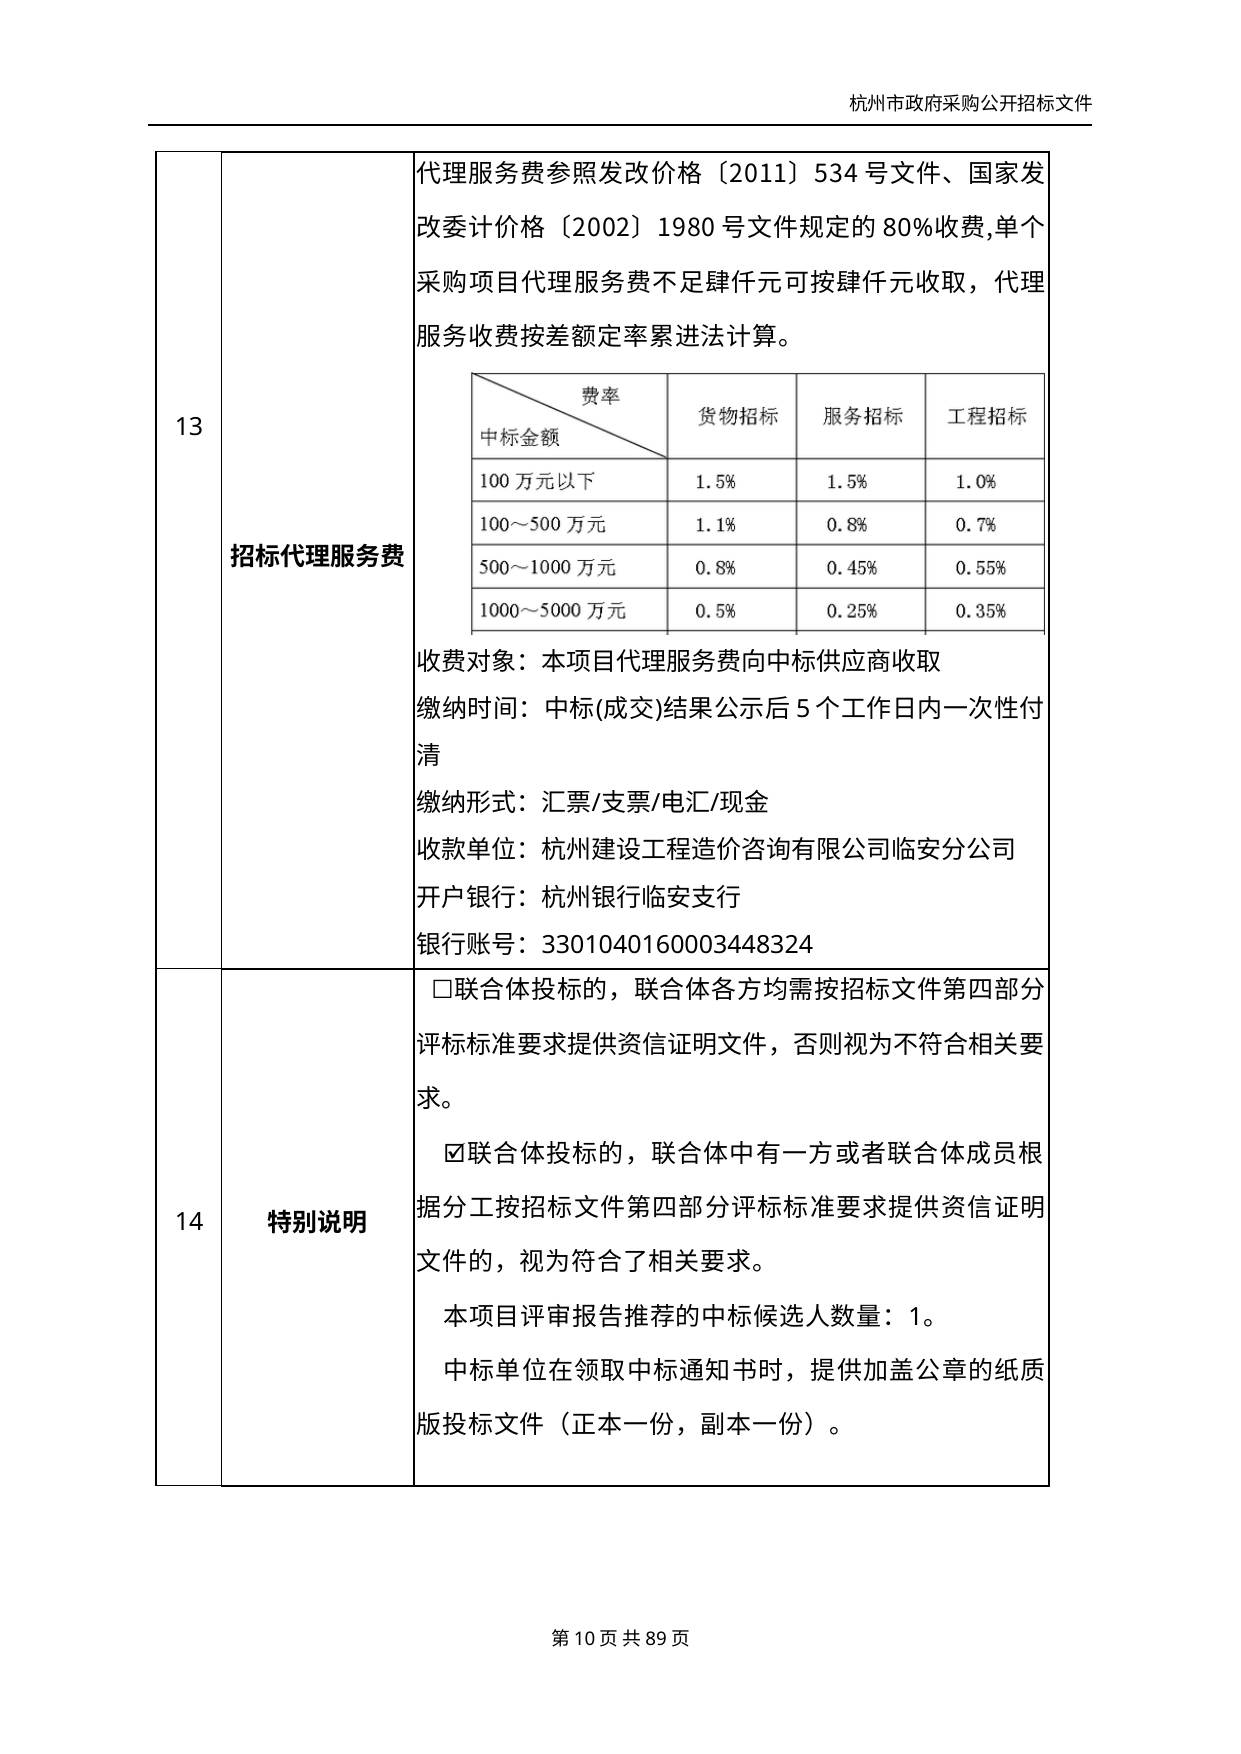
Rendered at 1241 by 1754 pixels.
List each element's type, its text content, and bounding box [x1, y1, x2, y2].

table_cell 代理服务费参照发改价格〔2011〕534号文件、国家发改委计价格〔2002〕1980号文件规定的80%收费,单个采购项目代理服务费不足肆仟元可按肆仟元收取，代理服务收费按差额定率累进法计算。 收费对象：本项目代理服务费向中标供应商收取 缴纳时间：中标(成交)结果公示后5个工作日内一次性付清 缴纳形式：汇票/支票/电汇/现金 收款单位：杭州建设工程造价咨询有限公司临安分公司 开户银行：杭州银行临安支行 银行账号：3301040160003448324 [415, 153, 1048, 968]
table_cell 招标代理服务费 [222, 153, 413, 968]
table_cell 14 [157, 969, 221, 1484]
table_cell 特别说明 [222, 970, 413, 1484]
table_cell 13 [157, 152, 221, 968]
table_cell 联合体投标的，联合体各方均需按招标文件第四部分评标标准要求提供资信证明文件，否则视为不符合相关要求。 联合体投标的，联合体中有一方或者联合体成员根据分工按招标文件第四部分评标标准要求提供资信证明文件的，视为符合了相关要求。 本项目评审报告推荐的中标候选人数量：1。 中标单位在领取中标通知书时，提供加盖公章的纸质版投标文件（正本一份，副本一份）。 [415, 970, 1048, 1484]
picture [466, 370, 1045, 635]
